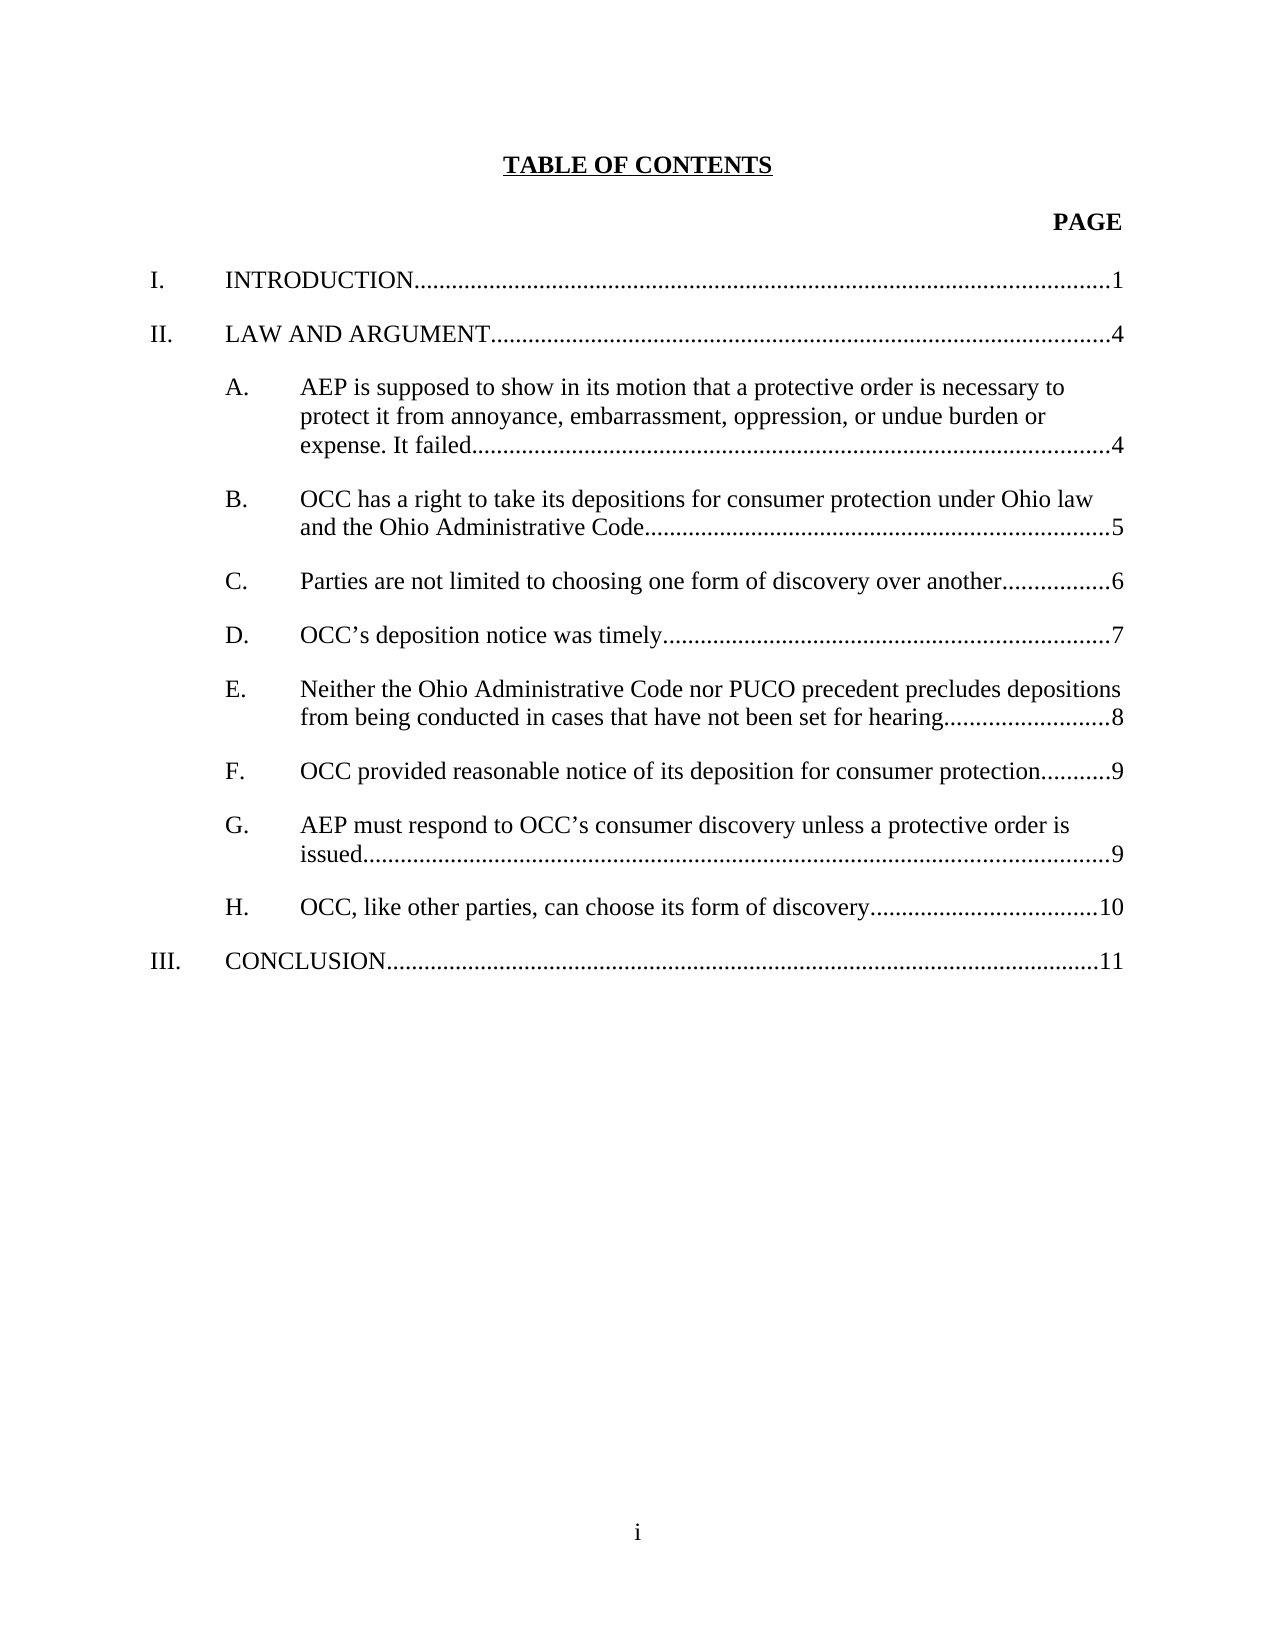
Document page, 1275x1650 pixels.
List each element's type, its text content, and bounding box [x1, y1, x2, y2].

text D. OCC’s deposition notice was timely. 7 [225, 620, 1125, 649]
list TABLE OF CONTENTS [150, 150, 1125, 179]
list PAGE [150, 207, 1125, 236]
text E. Neither the Ohio Administrative Code nor PUCO precedent precludes depositions from being conducted in cases that have not been set for hearing. 8 [225, 674, 1125, 731]
text A. AEP is supposed to show in its motion that a protective order is necessary to protect it from annoyance, embarrassment, oppression, or undue burden or expense. It failed. 4 [225, 372, 1125, 459]
text C. Parties are not limited to choosing one form of discovery over another. 6 [225, 566, 1125, 595]
text H. OCC, like other parties, can choose its form of discovery. 10 [225, 892, 1125, 921]
text III. CONCLUSION 11 [150, 946, 1125, 975]
text II. LAW AND ARGUMENT 4 [150, 319, 1125, 347]
text G. AEP must respond to OCC’s consumer discovery unless a protective order is issued. 9 [225, 810, 1125, 867]
text F. OCC provided reasonable notice of its deposition for consumer protection. 9 [225, 756, 1125, 785]
text B. OCC has a right to take its depositions for consumer protection under Ohio law and the Ohio Administrative Code. 5 [225, 484, 1125, 541]
text I. INTRODUCTION 1 [150, 265, 1125, 294]
